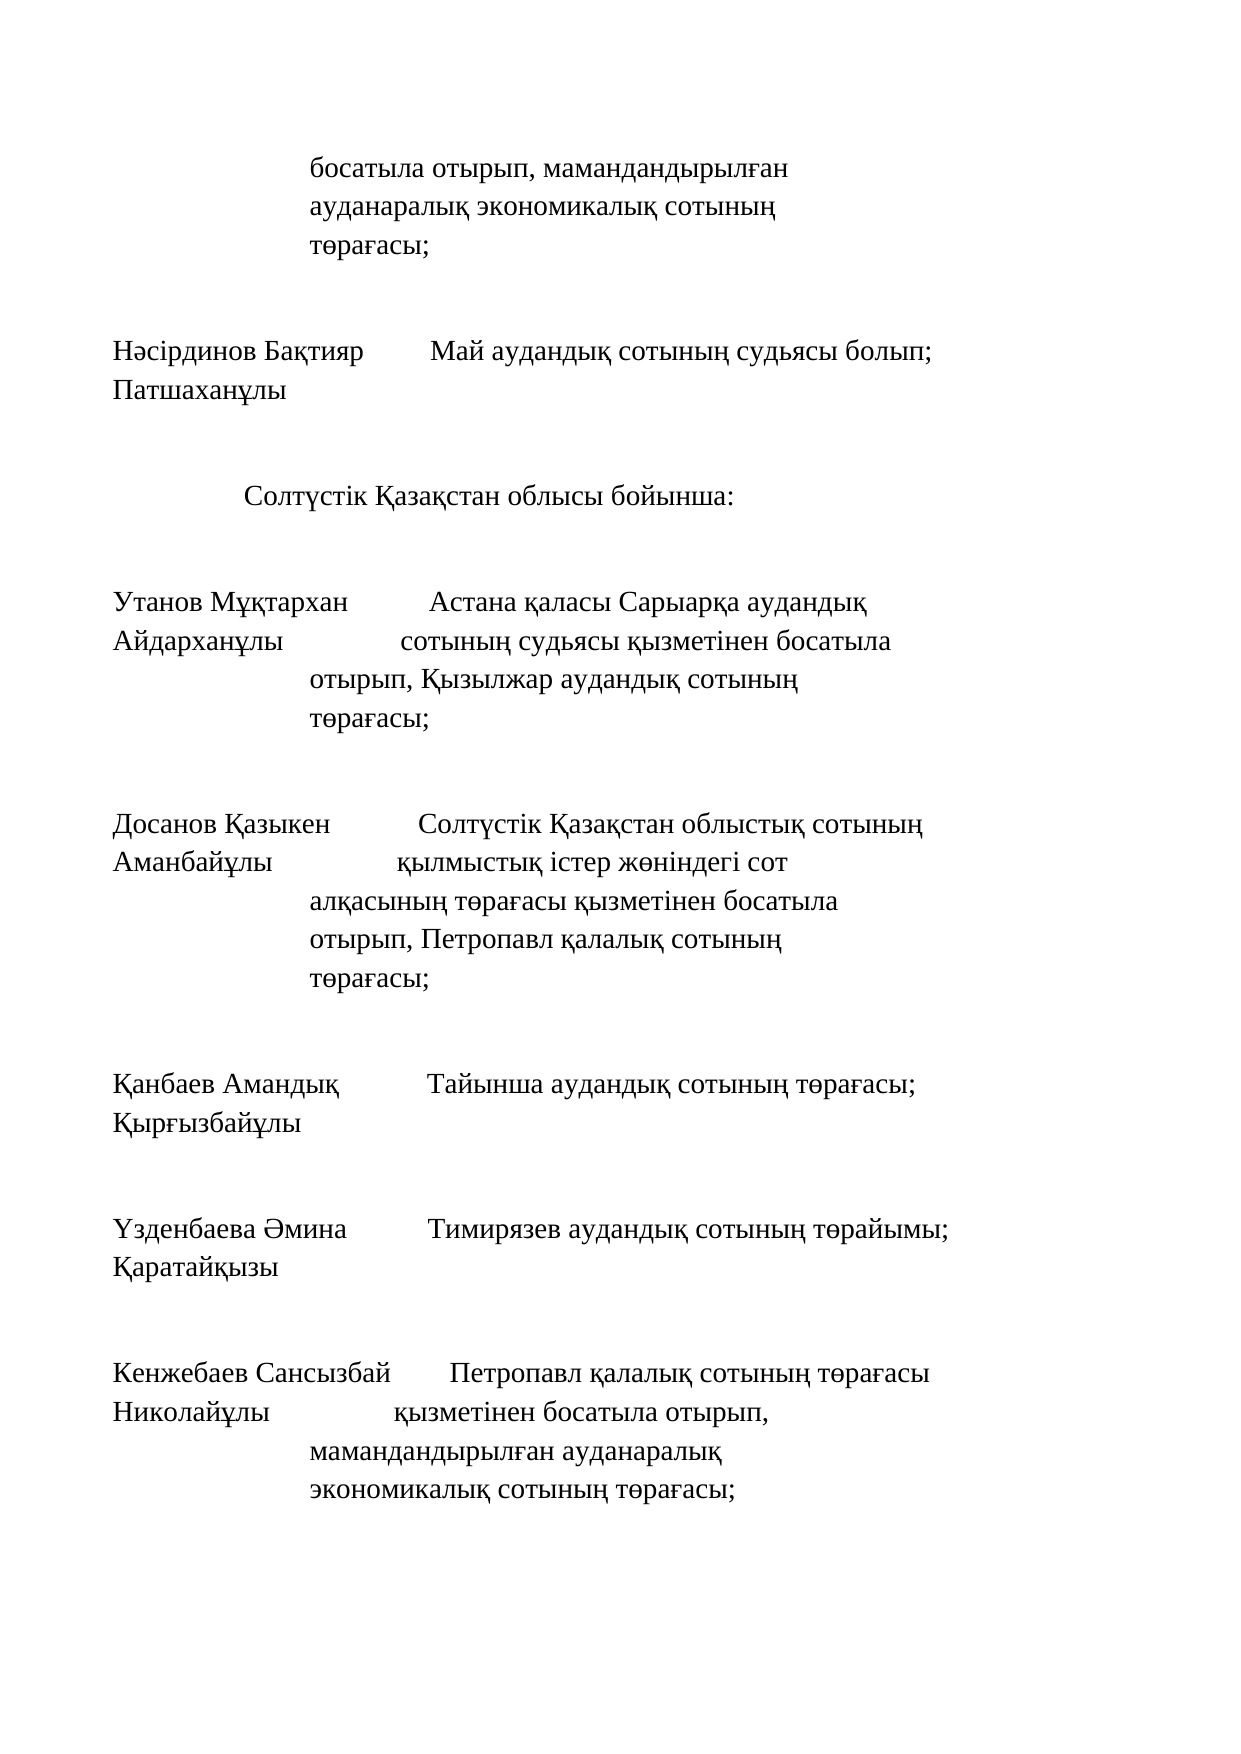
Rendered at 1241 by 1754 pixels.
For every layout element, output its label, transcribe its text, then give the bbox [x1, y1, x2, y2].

text экономикалық сотының төрағасы; [112, 1471, 1128, 1505]
text алқасының төрағасы қызметiнен босатыла [112, 883, 1128, 916]
text отырып, Қызылжар аудандық сотының [112, 661, 1128, 695]
text босатыла отырып, мамандандырылған [112, 150, 1128, 183]
text Николайұлы қызметiнен босатыла отырып, [112, 1394, 1128, 1428]
text мамандандырылған ауданаралық [112, 1433, 1128, 1466]
text Нәсiрдинов Бақтияр Май аудандық сотының судьясы болып; [112, 333, 1128, 367]
text Аманбайұлы қылмыстық iстер жөнiндегi сот [112, 844, 1128, 878]
text Қаратайқызы [112, 1249, 1128, 1283]
text Yзденбаева Әмина Тимирязев аудандық сотының төрайымы; [112, 1211, 1128, 1244]
text Қанбаев Амандық Тайынша аудандық сотының төрағасы; [112, 1066, 1128, 1100]
text төрағасы; [112, 700, 1128, 733]
text ауданаралық экономикалық сотының [112, 188, 1128, 222]
text Солтүстiк Қазақстан облысы бойынша: [112, 478, 1128, 511]
text төрағасы; [112, 227, 1128, 261]
text Утанов Мұқтархан Астана қаласы Сарыарқа аудандық [112, 584, 1128, 618]
text Досанов Қазыкен Солтүстiк Қазақстан облыстық сотының [112, 806, 1128, 839]
text Патшаханұлы [112, 372, 1128, 405]
text төрағасы; [112, 960, 1128, 993]
text Кенжебаев Сансызбай Петропавл қалалық сотының төрағасы [112, 1356, 1128, 1389]
text Айдарханұлы сотының судьясы қызметiнен босатыла [112, 623, 1128, 656]
text Қырғызбайұлы [112, 1105, 1128, 1138]
text отырып, Петропавл қалалық сотының [112, 921, 1128, 955]
